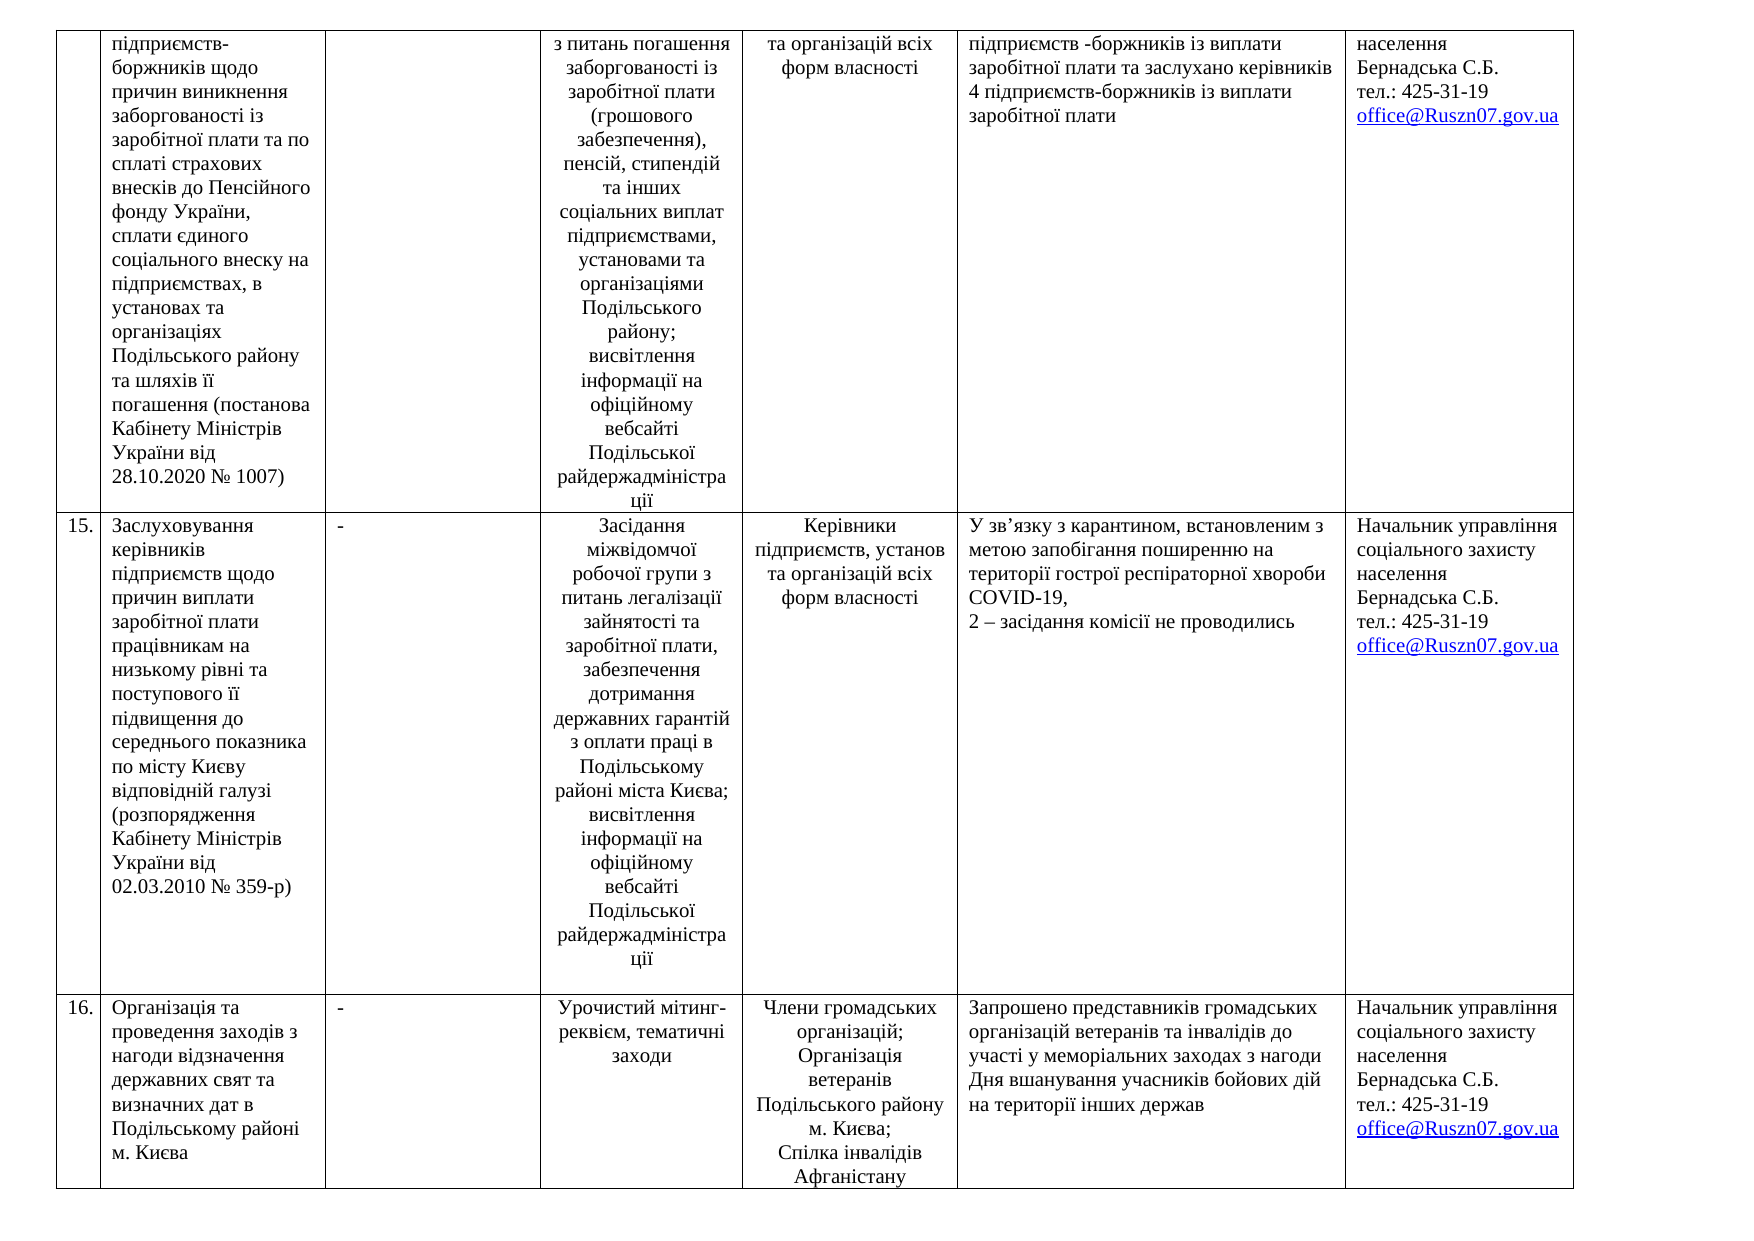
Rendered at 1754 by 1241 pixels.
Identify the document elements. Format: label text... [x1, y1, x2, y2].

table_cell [1346, 995, 1573, 1188]
table_cell Засідання міжвідомчої робочої групи з питань легалізації зайнятості та заробітної плати, забезпечення дотримання державних гарантій з оплати праці в Подільському районі міста Києва; висвітлення інформації на офіційному вебсайті Подільської райдержадміністрації [541, 513, 742, 994]
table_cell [743, 31, 957, 512]
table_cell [958, 995, 1345, 1188]
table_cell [541, 995, 742, 1188]
table_cell [57, 513, 100, 994]
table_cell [541, 31, 742, 512]
table_cell - [326, 31, 540, 512]
table_cell [57, 31, 100, 512]
table_cell У зв’язку з карантином, встановленим з метою запобігання поширенню на території гострої респіраторної хвороби COVID-19, 2 – засідання комісії не проводились [958, 513, 1345, 994]
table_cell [1346, 31, 1573, 512]
table_cell - [326, 995, 540, 1188]
table_cell Заслуховування керівників підприємств щодо причин виплати заробітної плати працівникам на низькому рівні та поступового її підвищення до середнього показника по місту Києву відповідній галузі (розпорядження Кабінету Міністрів України від 02.03.2010 № 359-р) [101, 513, 325, 994]
table_cell Начальник управління соціального захисту населення Бернадська С.Б. тел.: 425-31-19 office@Ruszn07.gov.ua [1346, 513, 1573, 994]
table_cell [57, 995, 100, 1188]
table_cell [743, 995, 957, 1188]
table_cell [101, 31, 325, 512]
table_cell - [326, 513, 540, 994]
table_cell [101, 995, 325, 1188]
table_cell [958, 31, 1345, 512]
table_cell Керівники підприємств, установ та організацій всіх форм власності [743, 513, 957, 994]
